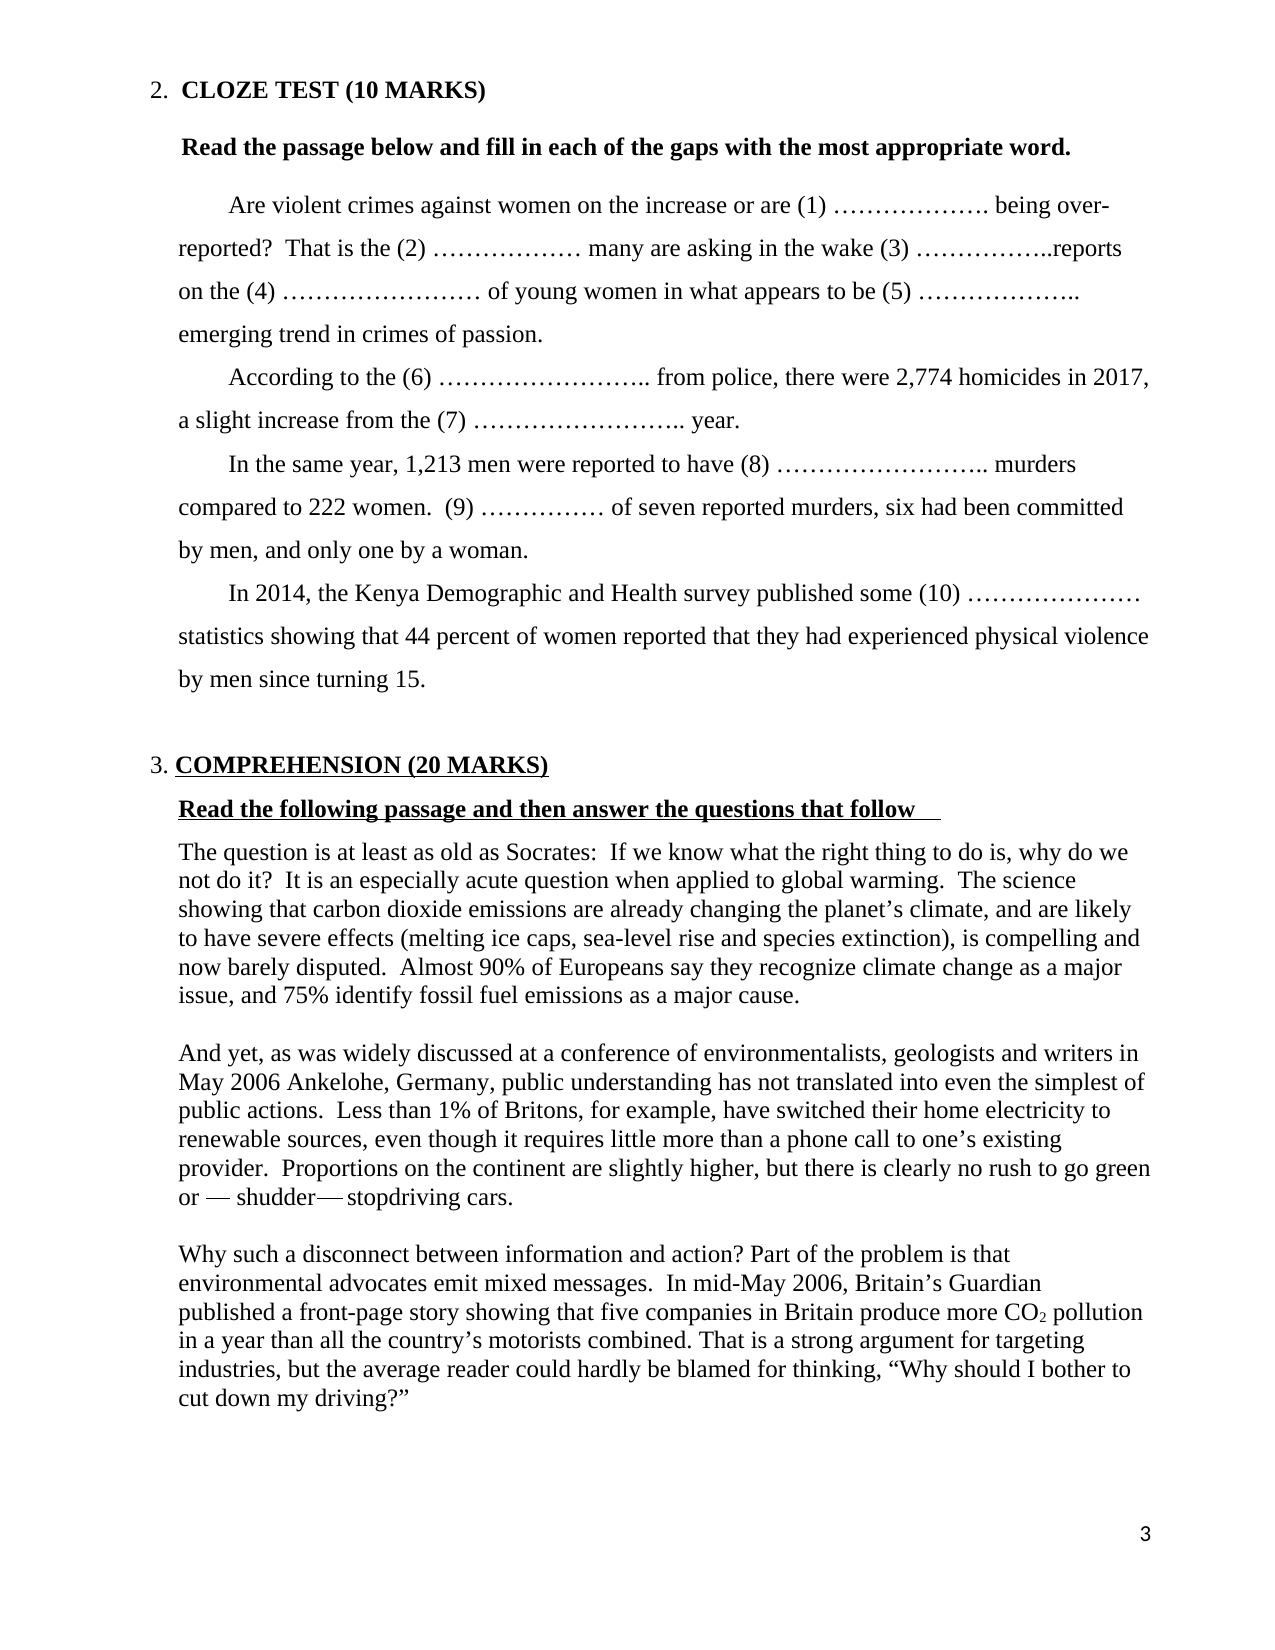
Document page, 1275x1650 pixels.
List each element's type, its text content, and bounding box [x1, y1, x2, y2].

text In 2014, the Kenya Demographic and Health survey published some (10) ………………… statistics showing that 44 percent of women reported that they had experienced physical violence by men since turning 15. [178, 578, 1151, 693]
text According to the (6) …………………….. from police, there were 2,774 homicides in 2017, a slight increase from the (7) …………………….. year. [178, 362, 1151, 434]
text Read the following passage and then answer the questions that follow [178, 794, 1151, 822]
text Why such a disconnect between information and action? Part of the problem is that environmental advocates emit mixed messages. In mid-May 2006, Britain’s Guardian published a front-page story showing that five companies in Britain produce more CO2 pollution in a year than all the country’s motorists combined. That is a strong argument for targeting industries, but the average reader could hardly be blamed for thinking, “Why should I bother to cut down my driving?” [178, 1239, 1151, 1412]
text Read the passage below and fill in each of the gaps with the most appropriate word. [150, 132, 1151, 161]
text The question is at least as old as Socrates: If we know what the right thing to do is, why do we not do it? It is an especially acute question when applied to global warming. The science showing that carbon dioxide emissions are already changing the planet’s climate, and are likely to have severe effects (melting ice caps, sea-level rise and species extinction), is compelling and now barely disputed. Almost 90% of Europeans say they recognize climate change as a major issue, and 75% identify fossil fuel emissions as a major cause. [178, 837, 1151, 1009]
text 2. CLOZE TEST (10 MARKS) [150, 75, 1151, 104]
text emerging trend in crimes of passion. [178, 319, 1151, 348]
text And yet, as was widely discussed at a conference of environmentalists, geologists and writers in May 2006 Ankelohe, Germany, public understanding has not translated into even the simplest of public actions. Less than 1% of Britons, for example, have switched their home electricity to renewable sources, even though it requires little more than a phone call to one’s existing provider. Proportions on the continent are slightly higher, but there is clearly no rush to go green or shudder stopdriving cars. [178, 1038, 1151, 1211]
text In the same year, 1,213 men were reported to have (8) …………………….. murders compared to 222 women. (9) …………… of seven reported murders, six had been committed by men, and only one by a woman. [178, 449, 1151, 564]
text 3. COMPREHENSION (20 MARKS) [150, 751, 1151, 779]
text Are violent crimes against women on the increase or are (1) ………………. being over-reported? That is the (2) ……………… many are asking in the wake (3) ……………..reports on the (4) …………………… of young women in what appears to be (5) ……………….. [178, 190, 1151, 305]
